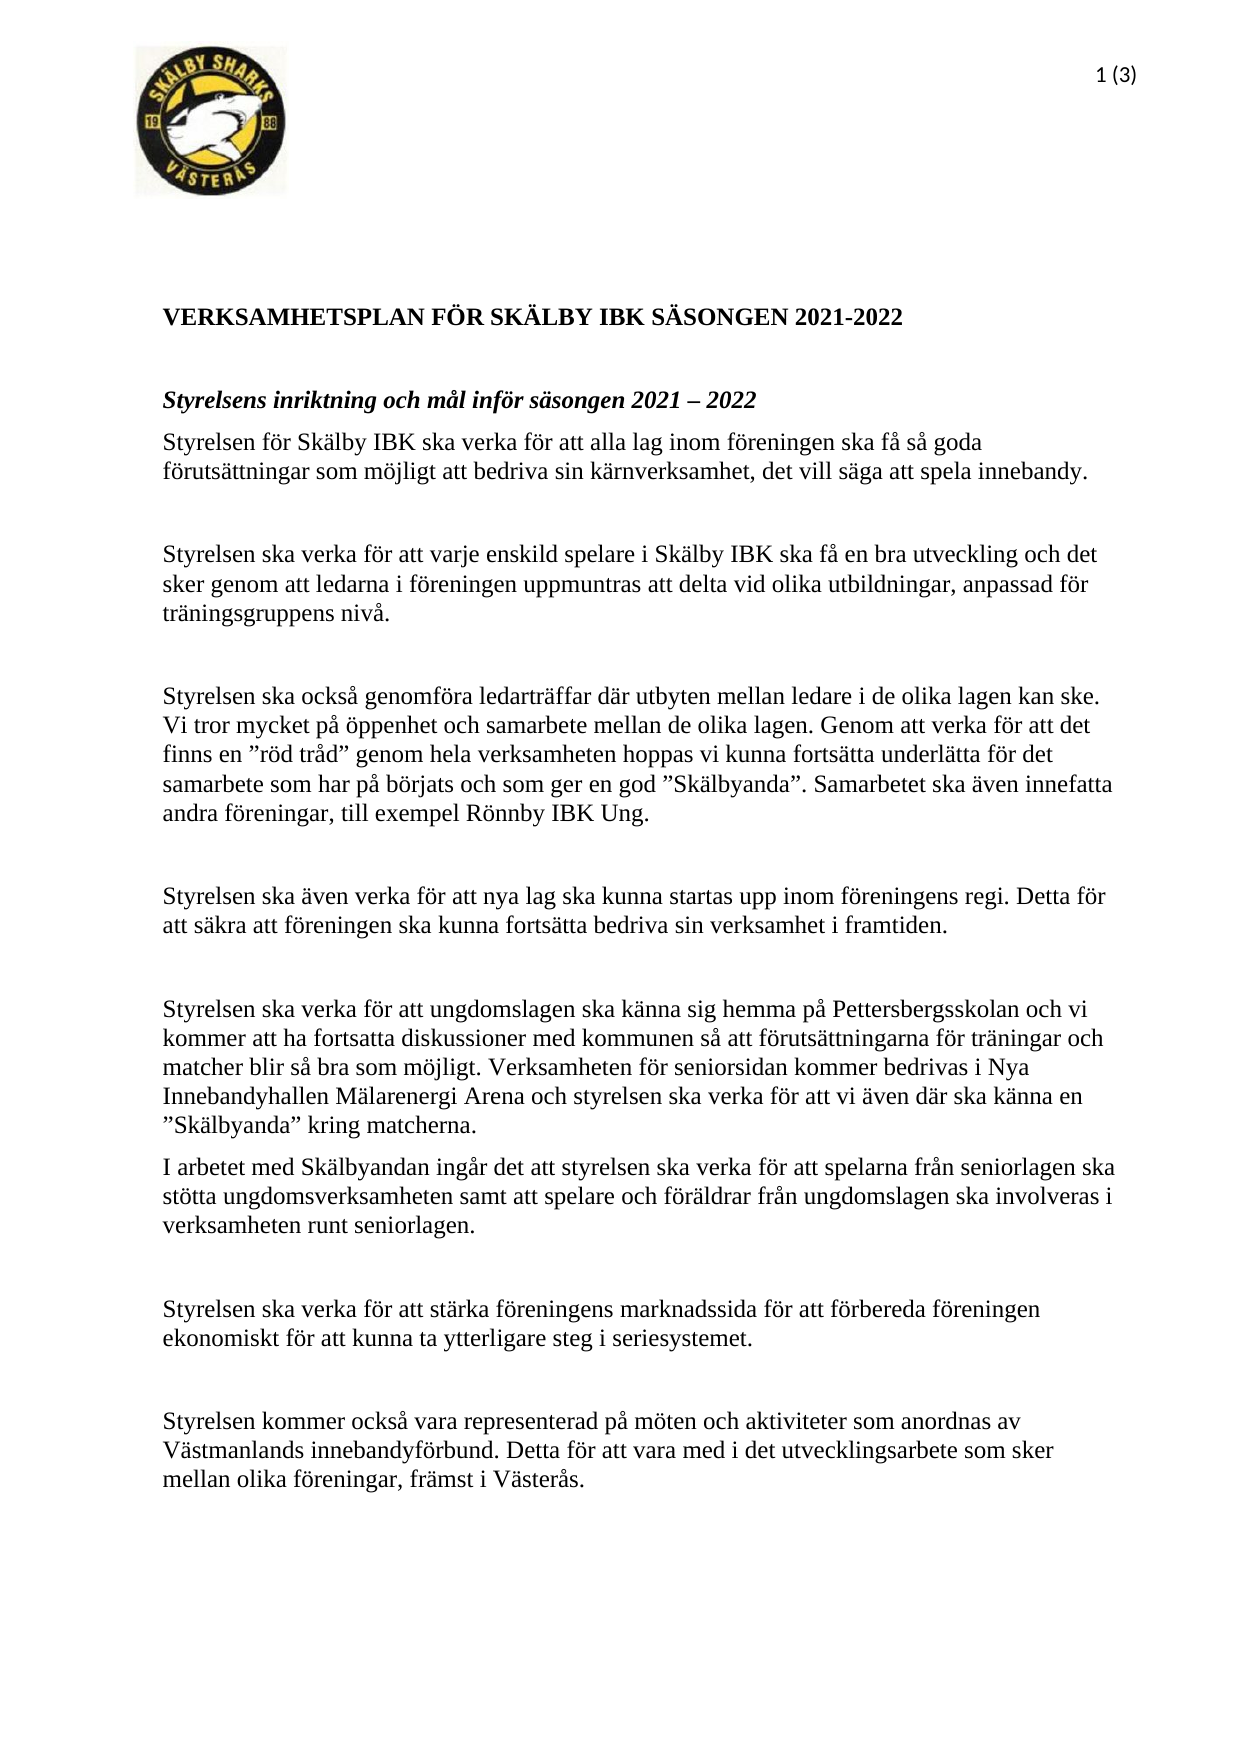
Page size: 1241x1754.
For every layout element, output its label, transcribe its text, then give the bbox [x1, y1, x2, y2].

picture [132, 41, 290, 199]
text Styrelsen ska verka för att ungdomslagen ska känna sig hemma på Pettersbergsskolan och vi kommer att ha fortsatta diskussioner med kommunen så att förutsättningarna för träningar och matcher blir så bra som möjligt. Verksamheten för seniorsidan kommer bedrivas i Nya Innebandyhallen Mälarenergi Arena och styrelsen ska verka för att vi även där ska känna en ”Skälbyanda” kring matcherna. [162, 993, 1122, 1139]
text Styrelsens inriktning och mål inför säsongen 2021 – 2022 [162, 385, 1122, 414]
text Styrelsen ska också genomföra ledarträffar där utbyten mellan ledare i de olika lagen kan ske. Vi tror mycket på öppenhet och samarbete mellan de olika lagen. Genom att verka för att det finns en ”röd tråd” genom hela verksamheten hoppas vi kunna fortsätta underlätta för det samarbete som har på börjats och som ger en god ”Skälbyanda”. Samarbetet ska även innefatta andra föreningar, till exempel Rönnby IBK Ung. [162, 681, 1122, 827]
text I arbetet med Skälbyandan ingår det att styrelsen ska verka för att spelarna från seniorlagen ska stötta ungdomsverksamheten samt att spelare och föräldrar från ungdomslagen ska involveras i verksamheten runt seniorlagen. [162, 1152, 1122, 1239]
text Styrelsen kommer också vara representerad på möten och aktiviteter som anordnas av Västmanlands innebandyförbund. Detta för att vara med i det utvecklingsarbete som sker mellan olika föreningar, främst i Västerås. [162, 1406, 1122, 1493]
text Styrelsen ska verka för att stärka föreningens marknadssida för att förbereda föreningen ekonomiskt för att kunna ta ytterligare steg i seriesystemet. [162, 1293, 1122, 1352]
text Styrelsen ska verka för att varje enskild spelare i Skälby IBK ska få en bra utveckling och det sker genom att ledarna i föreningen uppmuntras att delta vid olika utbildningar, anpassad för träningsgruppens nivå. [162, 539, 1122, 627]
text Styrelsen för Skälby IBK ska verka för att alla lag inom föreningen ska få så goda förutsättningar som möjligt att bedriva sin kärnverksamhet, det vill säga att spela innebandy. [162, 427, 1122, 485]
text VERKSAMHETSPLAN FÖR SKÄLBY IBK SÄSONGEN 2021-2022 [162, 302, 1122, 331]
text Styrelsen ska även verka för att nya lag ska kunna startas upp inom föreningens regi. Detta för att säkra att föreningen ska kunna fortsätta bedriva sin verksamhet i framtiden. [162, 881, 1122, 939]
